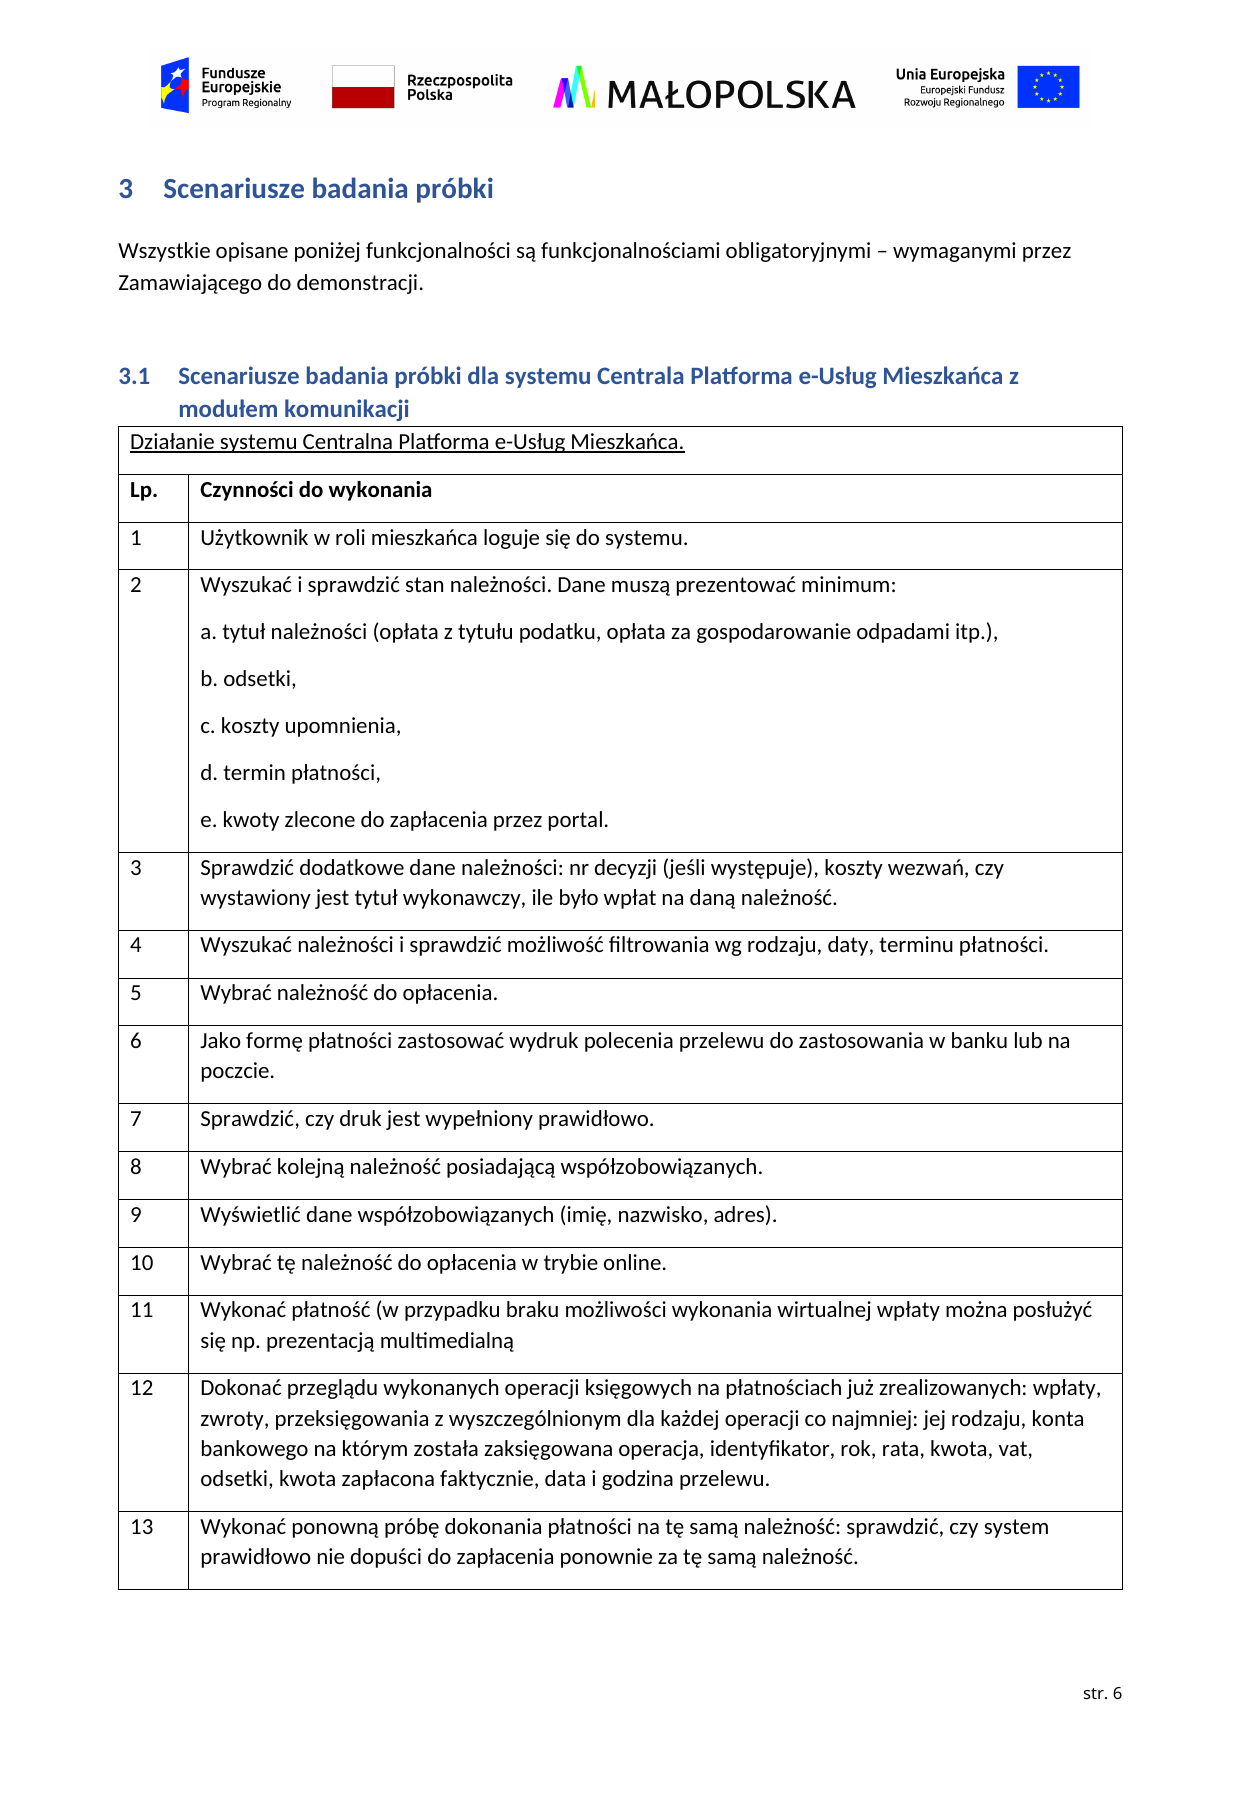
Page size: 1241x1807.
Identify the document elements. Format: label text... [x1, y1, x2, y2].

table_cell 11 [119, 1296, 188, 1372]
table_cell 9 [119, 1200, 188, 1247]
table_header Działanie systemu Centralna Platforma e-Usług Mieszkańca. [119, 427, 1122, 474]
table_cell 5 [119, 979, 188, 1025]
picture [147, 42, 1093, 127]
table_cell Wyświetlić dane współzobowiązanych (imię, nazwisko, adres). [189, 1200, 1122, 1247]
table_cell Wybrać należność do opłacenia. [189, 979, 1122, 1025]
table_cell Wybrać kolejną należność posiadającą współzobowiązanych. [189, 1152, 1122, 1199]
table_cell Czynności do wykonania [189, 475, 1122, 522]
table_cell Jako formę płatności zastosować wydruk polecenia przelewu do zastosowania w banku lub na poczcie. [189, 1026, 1122, 1103]
text Wszystkie opisane poniżej funkcjonalności są funkcjonalnościami obligatoryjnymi – wymaganymi przez Zamawiającego do demonstracji. [118, 236, 1122, 297]
table_cell Wybrać tę należność do opłacenia w trybie online. [189, 1248, 1122, 1294]
table_cell Wykonać płatność (w przypadku braku możliwości wykonania wirtualnej wpłaty można posłużyć się np. prezentacją multimedialną [189, 1296, 1122, 1372]
table_cell Wyszukać i sprawdzić stan należności. Dane muszą prezentować minimum: a. tytuł należności (opłata z tytułu podatku, opłata za gospodarowanie odpadami itp.), b. odsetki, c. koszty upomnienia, d. termin płatności, e. kwoty zlecone do zapłacenia przez portal. [189, 570, 1122, 852]
table_cell 8 [119, 1152, 188, 1199]
table_cell Wykonać ponowną próbę dokonania płatności na tę samą należność: sprawdzić, czy system prawidłowo nie dopuści do zapłacenia ponownie za tę samą należność. [189, 1512, 1122, 1589]
table_cell Sprawdzić dodatkowe dane należności: nr decyzji (jeśli występuje), koszty wezwań, czy wystawiony jest tytuł wykonawczy, ile było wpłat na daną należność. [189, 853, 1122, 929]
table_cell 7 [119, 1104, 188, 1151]
table_cell 1 [119, 523, 188, 569]
table_cell Lp. [119, 475, 188, 522]
table_cell Dokonać przeglądu wykonanych operacji księgowych na płatnościach już zrealizowanych: wpłaty, zwroty, przeksięgowania z wyszczególnionym dla każdej operacji co najmniej: jej rodzaju, konta bankowego na którym została zaksięgowana operacja, identyfikator, rok, rata, kwota, vat, odsetki, kwota zapłacona faktycznie, data i godzina przelewu. [189, 1374, 1122, 1511]
subtitle Scenariusze badania próbki dla systemu Centrala Platforma e-Usług Mieszkańca z modułem komunikacji [118, 360, 1122, 423]
table_cell 2 [119, 570, 188, 852]
table_cell Użytkownik w roli mieszkańca loguje się do systemu. [189, 523, 1122, 569]
table_cell 13 [119, 1512, 188, 1589]
table_cell 12 [119, 1374, 188, 1511]
table_cell 6 [119, 1026, 188, 1103]
table_cell Sprawdzić, czy druk jest wypełniony prawidłowo. [189, 1104, 1122, 1151]
table_cell 3 [119, 853, 188, 929]
subtitle Scenariusze badania próbki [118, 170, 1122, 206]
table_cell 4 [119, 931, 188, 977]
table_cell 10 [119, 1248, 188, 1294]
table_cell Wyszukać należności i sprawdzić możliwość filtrowania wg rodzaju, daty, terminu płatności. [189, 931, 1122, 977]
